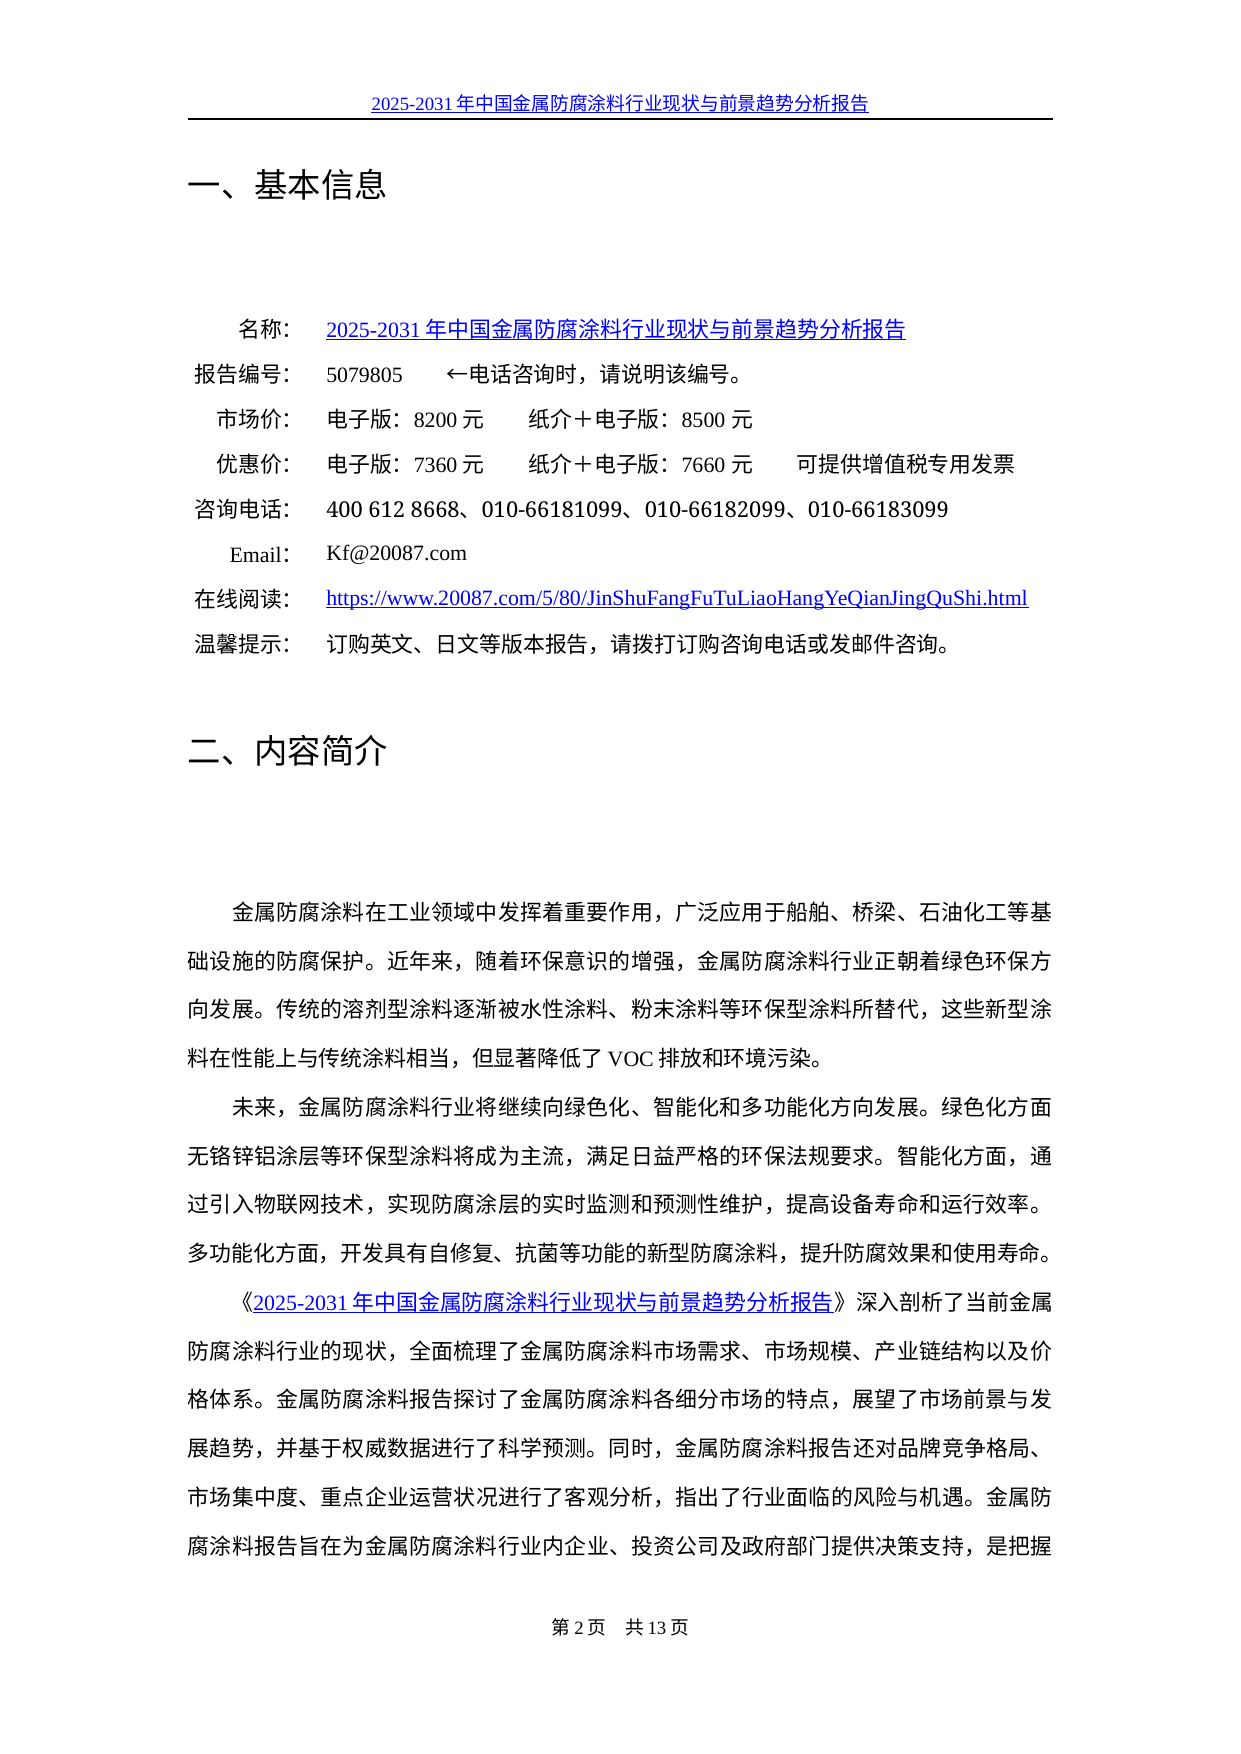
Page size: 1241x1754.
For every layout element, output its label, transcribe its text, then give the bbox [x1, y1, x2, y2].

table_cell Email： [167, 537, 315, 582]
table_cell 电子版：7360 元 纸介＋电子版：7660 元 可提供增值税专用发票 [315, 447, 1073, 492]
table_cell 温馨提示： [167, 627, 315, 672]
table_header 名称： [167, 312, 315, 357]
title 二、内容简介 [187, 717, 1053, 782]
table_cell 优惠价： [167, 447, 315, 492]
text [187, 894, 1053, 1561]
title 一、基本信息 [187, 150, 1053, 215]
table_cell 5079805 ←电话咨询时，请说明该编号。 [315, 357, 1073, 402]
table_cell 400 612 8668、010-66181099、010-66182099、010-66183099 [315, 492, 1073, 537]
table_cell [315, 582, 1073, 627]
table_cell Kf@20087.com [315, 537, 1073, 582]
table_cell 在线阅读： [167, 582, 315, 627]
table_cell 电子版：8200 元 纸介＋电子版：8500 元 [315, 402, 1073, 447]
table_cell 咨询电话： [167, 492, 315, 537]
table_cell 报告编号： [167, 357, 315, 402]
table_cell 市场价： [167, 402, 315, 447]
table_cell 订购英文、日文等版本报告，请拨打订购咨询电话或发邮件咨询。 [315, 627, 1073, 672]
table_header 2025-2031年中国金属防腐涂料行业现状与前景趋势分析报告 [315, 312, 1073, 357]
